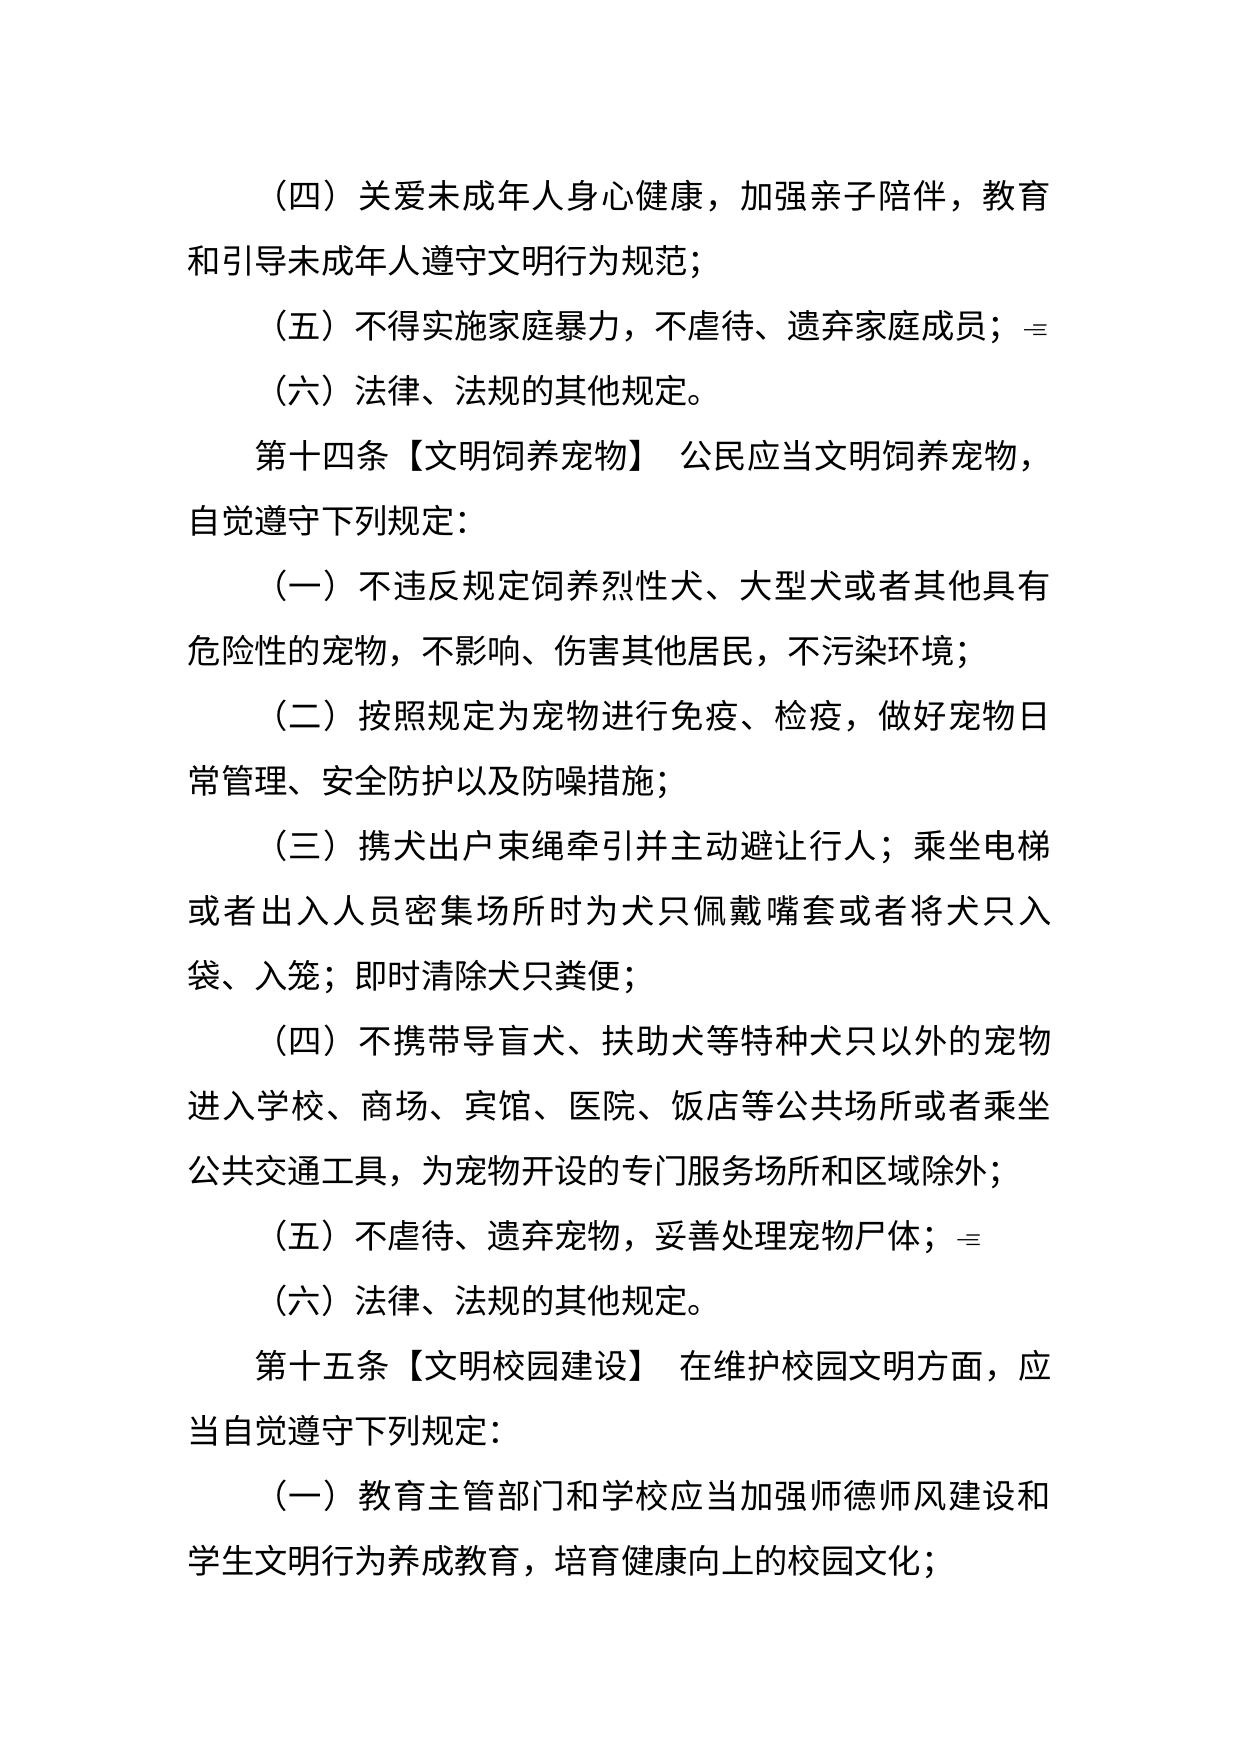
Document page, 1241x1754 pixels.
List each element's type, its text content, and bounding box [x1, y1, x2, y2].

text （一）教育主管部门和学校应当加强师德师风建设和学生文明行为养成教育，培育健康向上的校园文化； [187, 1462, 1053, 1592]
text （四）不携带导盲犬、扶助犬等特种犬只以外的宠物进入学校、商场、宾馆、医院、饭店等公共场所或者乘坐公共交通工具，为宠物开设的专门服务场所和区域除外； [187, 1007, 1053, 1202]
text （六）法律、法规的其他规定。 [187, 1267, 1053, 1332]
text （四）关爱未成年人身心健康，加强亲子陪伴，教育和引导未成年人遵守文明行为规范； [187, 162, 1053, 292]
text （三）携犬出户束绳牵引并主动避让行人；乘坐电梯或者出入人员密集场所时为犬只佩戴嘴套或者将犬只入袋、入笼；即时清除犬只粪便； [187, 812, 1053, 1007]
text （一）不违反规定饲养烈性犬、大型犬或者其他具有危险性的宠物，不影响、伤害其他居民，不污染环境； [187, 552, 1053, 682]
text （二）按照规定为宠物进行免疫、检疫，做好宠物日常管理、安全防护以及防噪措施； [187, 682, 1053, 812]
text （六）法律、法规的其他规定。 [187, 357, 1053, 422]
text 第十五条【文明校园建设】 在维护校园文明方面，应当自觉遵守下列规定： [187, 1332, 1053, 1462]
text （五）不虐待、遗弃宠物，妥善处理宠物尸体； [187, 1202, 1053, 1267]
text （五）不得实施家庭暴力，不虐待、遗弃家庭成员； [187, 292, 1053, 357]
text 第十四条【文明饲养宠物】 公民应当文明饲养宠物，自觉遵守下列规定： [187, 422, 1053, 552]
